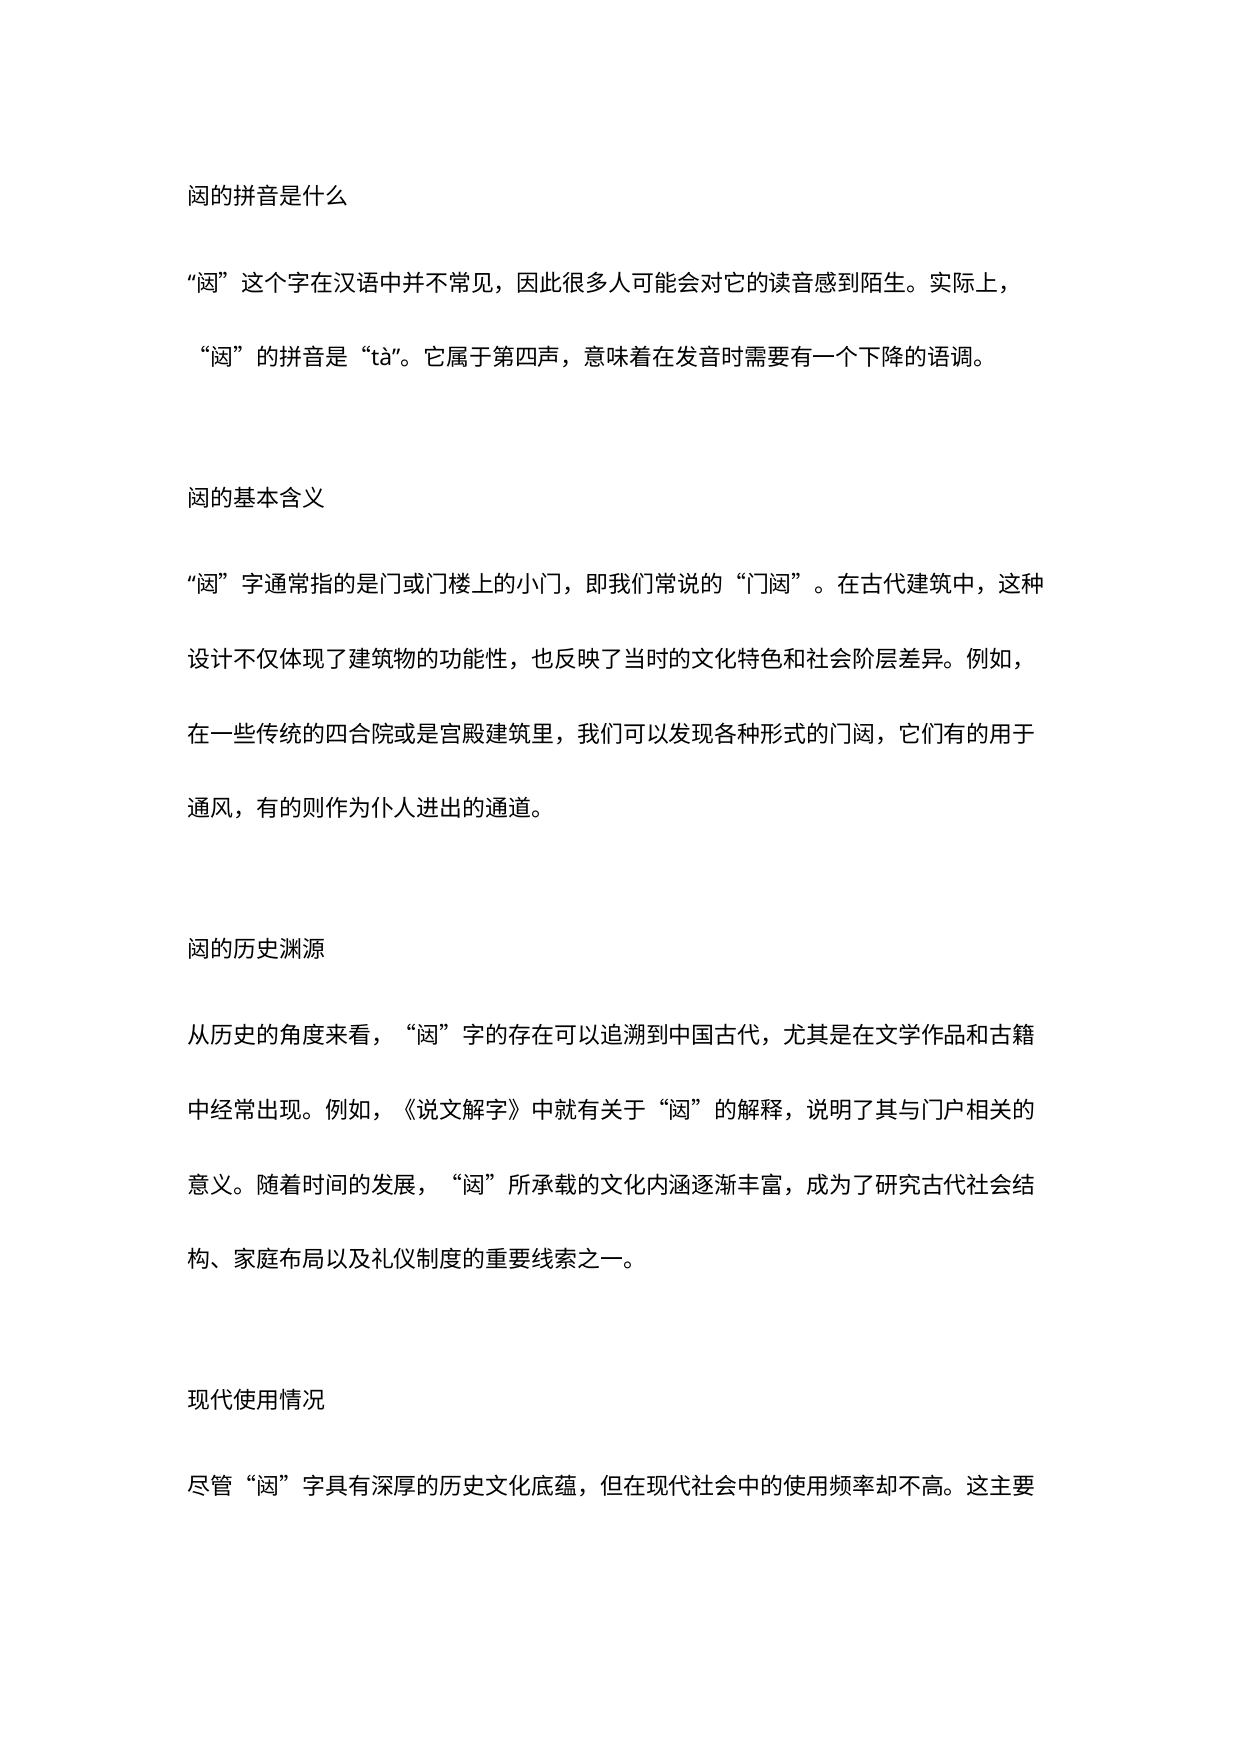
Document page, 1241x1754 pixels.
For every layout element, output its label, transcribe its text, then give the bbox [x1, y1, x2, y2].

text “闼”字通常指的是门或门楼上的小门，即我们常说的“门闼”。在古代建筑中，这种设计不仅体现了建筑物的功能性，也反映了当时的文化特色和社会阶层差异。例如，在一些传统的四合院或是宫殿建筑里，我们可以发现各种形式的门闼，它们有的用于通风，有的则作为仆人进出的通道。 [187, 550, 1053, 839]
text 闼的基本含义 [187, 464, 1053, 529]
text 闼的历史渊源 [187, 915, 1053, 980]
text 现代使用情况 [187, 1366, 1053, 1431]
text 闼的拼音是什么 [187, 162, 1053, 227]
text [187, 1452, 1053, 1517]
text “闼”这个字在汉语中并不常见，因此很多人可能会对它的读音感到陌生。实际上，“闼”的拼音是“tà”。它属于第四声，意味着在发音时需要有一个下降的语调。 [187, 248, 1053, 388]
text 从历史的角度来看，“闼”字的存在可以追溯到中国古代，尤其是在文学作品和古籍中经常出现。例如，《说文解字》中就有关于“闼”的解释，说明了其与门户相关的意义。随着时间的发展，“闼”所承载的文化内涵逐渐丰富，成为了研究古代社会结构、家庭布局以及礼仪制度的重要线索之一。 [187, 1001, 1053, 1290]
